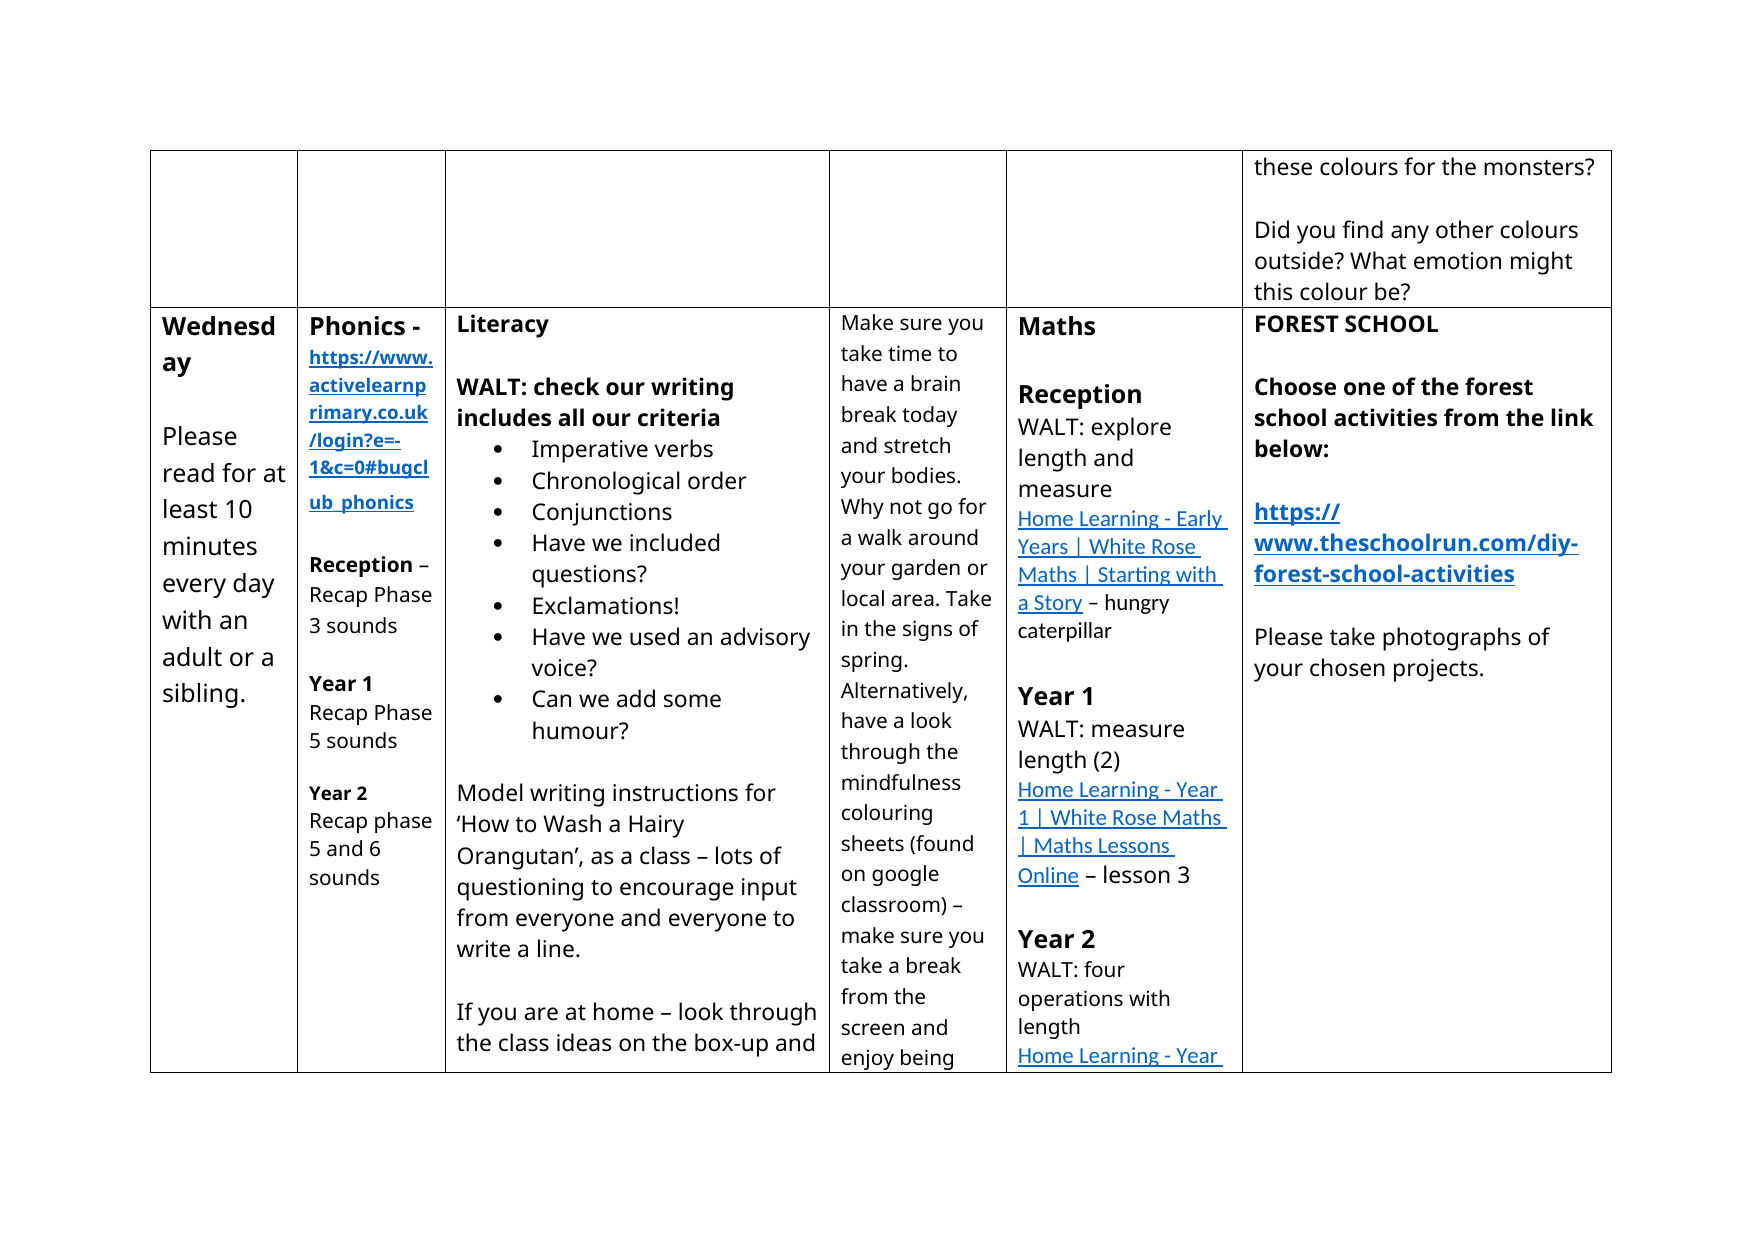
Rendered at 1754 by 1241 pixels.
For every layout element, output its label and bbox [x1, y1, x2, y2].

table_cell [830, 151, 1006, 307]
table_cell [298, 308, 445, 1072]
table_cell [1007, 308, 1242, 1072]
table_cell [298, 151, 445, 307]
table_cell [446, 151, 829, 307]
table_cell [446, 308, 829, 1072]
table_cell [1243, 151, 1611, 307]
table_cell [1243, 308, 1611, 1072]
table_cell [1007, 151, 1242, 307]
table_cell [151, 308, 297, 1072]
table_cell [830, 308, 1006, 1072]
table_cell [151, 151, 297, 307]
